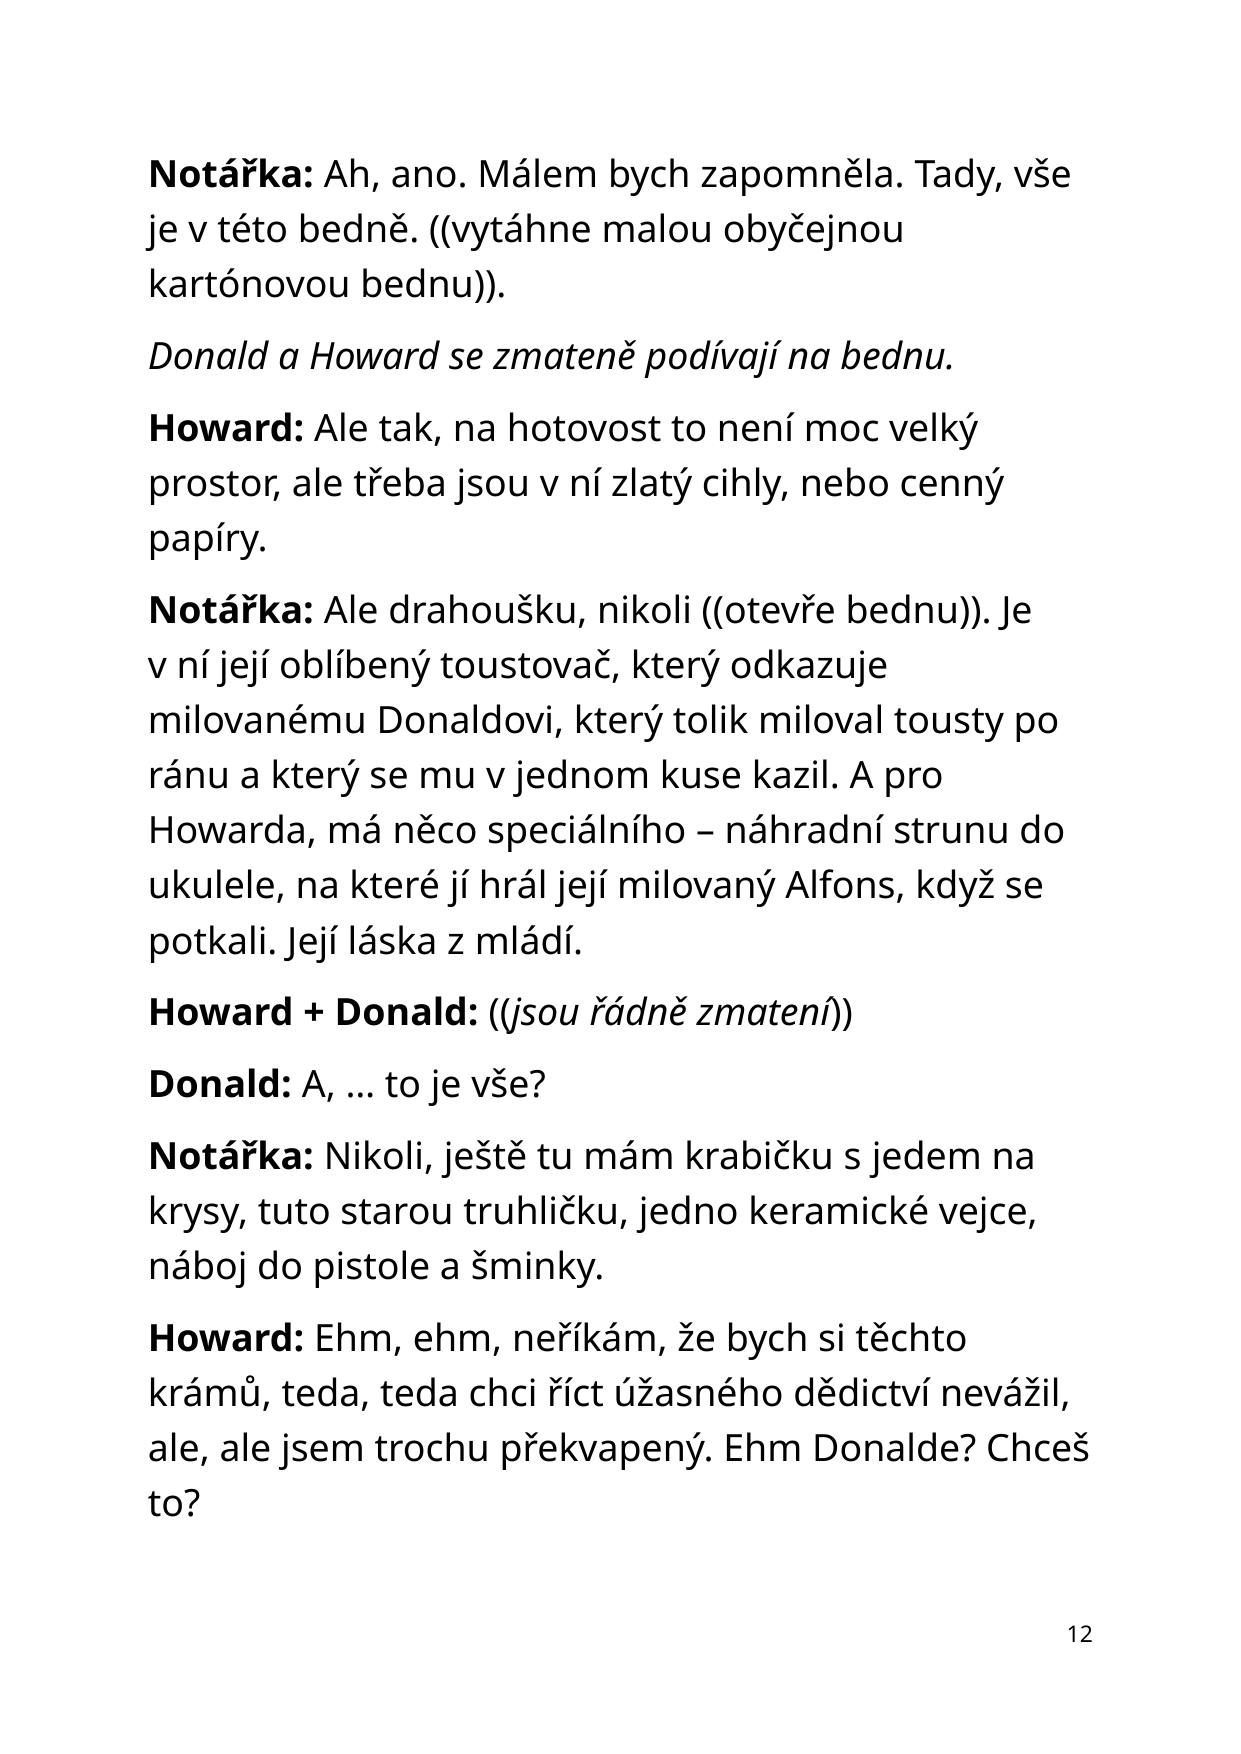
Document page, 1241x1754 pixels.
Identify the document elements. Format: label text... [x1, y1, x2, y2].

text Notářka: Ah, ano. Málem bych zapomněla. Tady, vše je v této bedně. ((vytáhne malou obyčejnou kartónovou bednu)). [148, 148, 1093, 309]
text Howard: Ehm, ehm, neříkám, že bych si těchto krámů, teda, teda chci říct úžasného dědictví nevážil, ale, ale jsem trochu překvapený. Ehm Donalde? Chceš to? [148, 1311, 1093, 1528]
text Notářka: Nikoli, ještě tu mám krabičku s jedem na krysy, tuto starou truhličku, jedno keramické vejce, náboj do pistole a šminky. [148, 1129, 1093, 1291]
text Notářka: Ale drahoušku, nikoli ((otevře bednu)). Je v ní její oblíbený toustovač, který odkazuje milovanému Donaldovi, který tolik miloval tousty po ránu a který se mu v jednom kuse kazil. A pro Howarda, má něco speciálního – náhradní strunu do ukulele, na které jí hrál její milovaný Alfons, když se potkali. Její láska z mládí. [148, 583, 1093, 965]
text Howard: Ale tak, na hotovost to není moc velký prostor, ale třeba jsou v ní zlatý cihly, nebo cenný papíry. [148, 401, 1093, 563]
text Howard + Donald: ((jsou řádně zmatení)) [148, 986, 1093, 1037]
text Donald a Howard se zmateně podívají na bednu. [148, 329, 1093, 381]
text Donald: A, … to je vše? [148, 1057, 1093, 1108]
